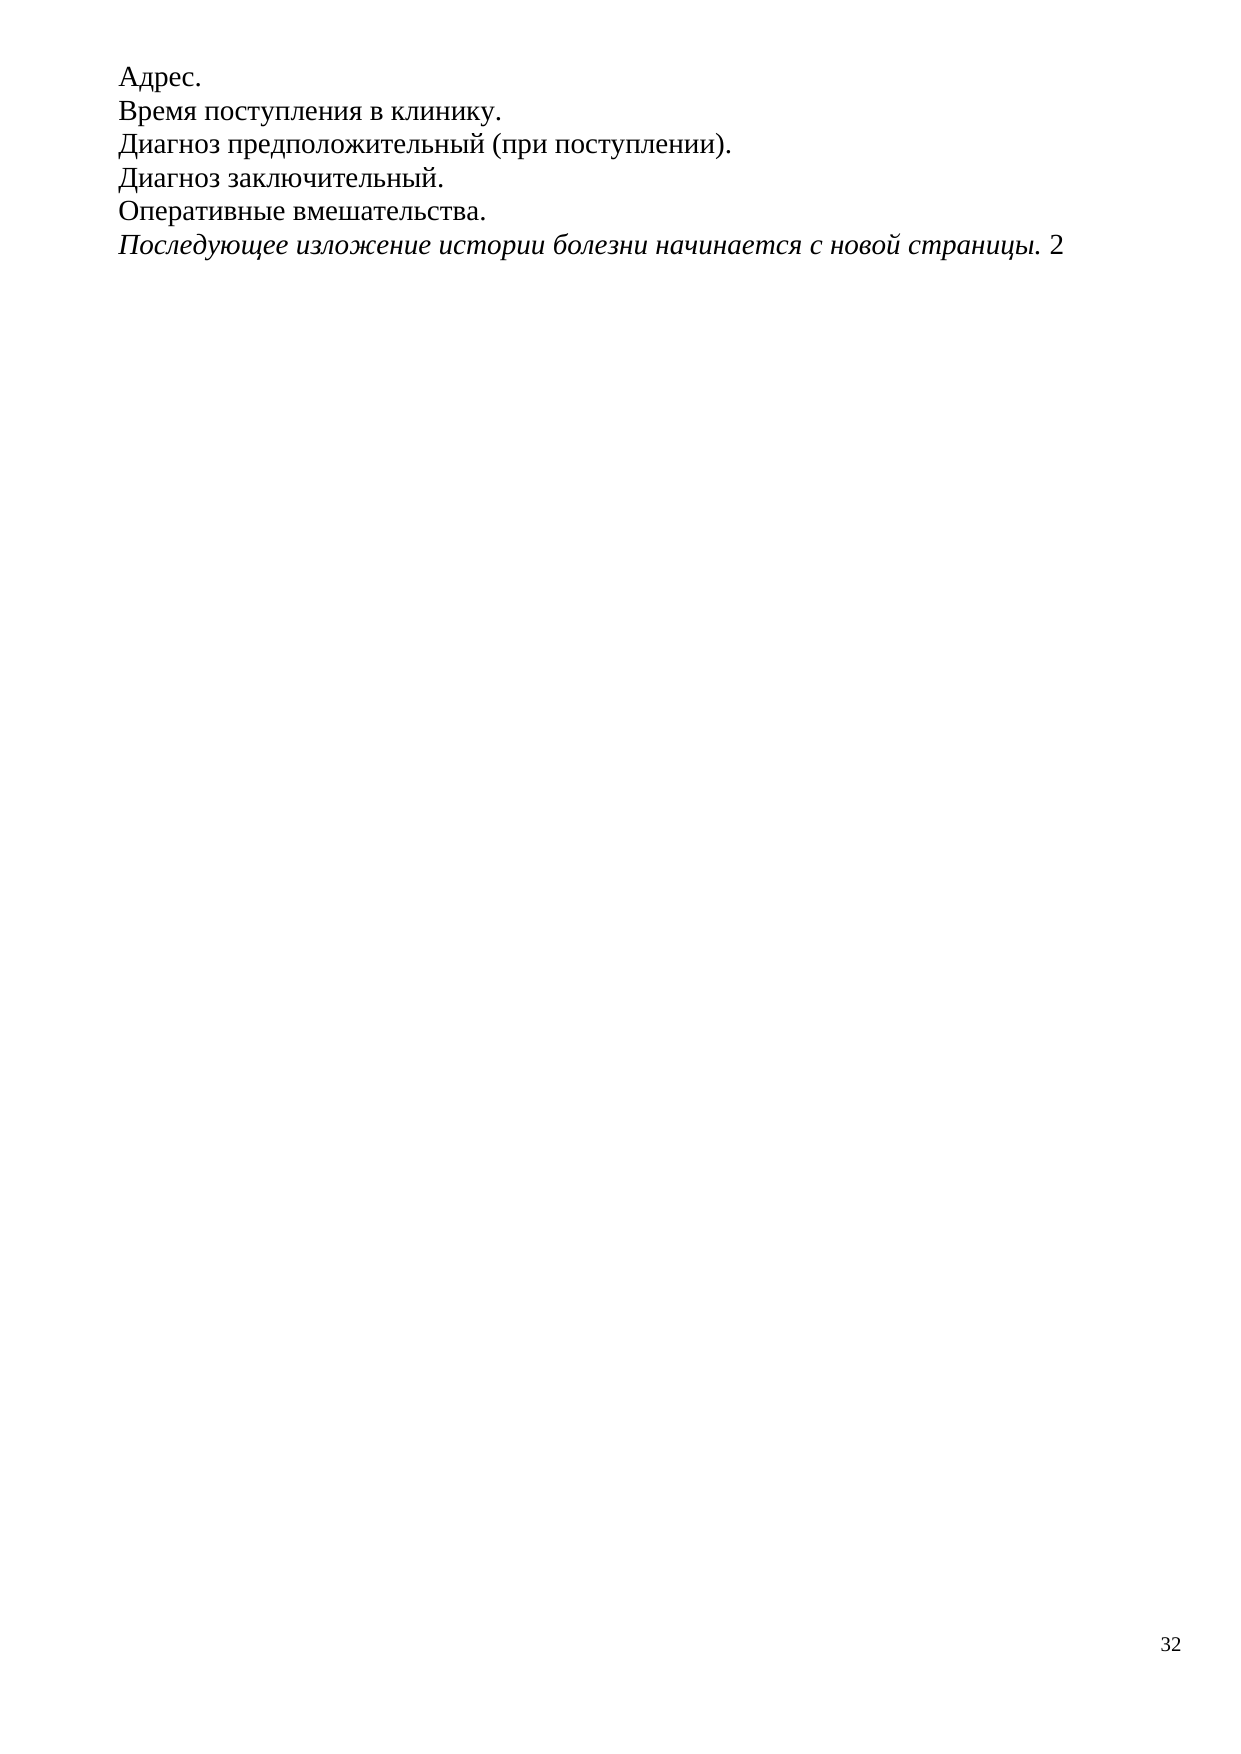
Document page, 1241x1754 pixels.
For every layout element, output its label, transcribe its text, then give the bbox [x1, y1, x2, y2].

text Адрес. [118, 59, 1181, 93]
text Оперативные вмешательства. [118, 193, 1181, 227]
text Диагноз заключительный. [118, 160, 1181, 193]
text Последующее изложение истории болезни начинается с новой страницы. 2 [118, 227, 1181, 260]
text Время поступления в клинику. [118, 93, 1181, 126]
text Диагноз предположительный (при поступлении). [118, 126, 1181, 160]
